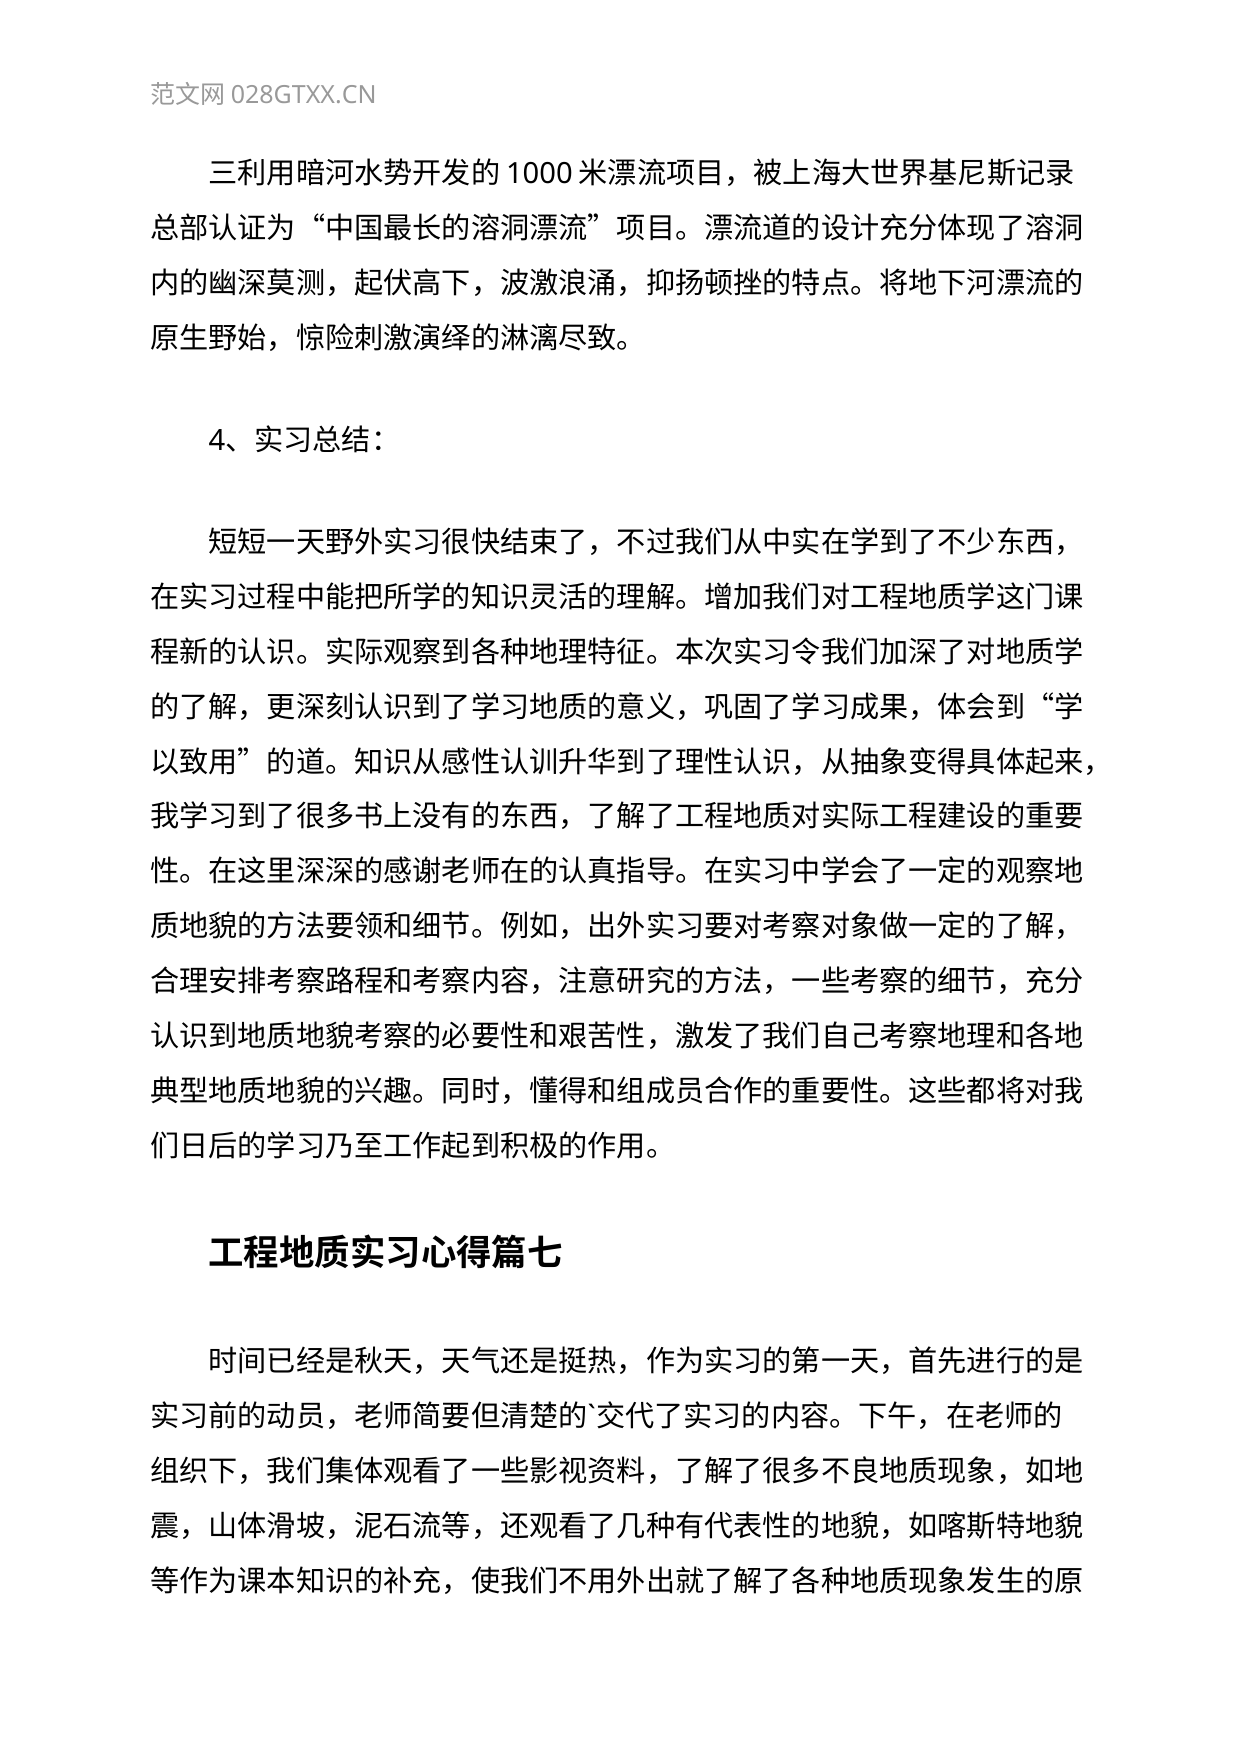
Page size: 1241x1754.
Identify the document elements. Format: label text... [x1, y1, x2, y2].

text 三利用暗河水势开发的1000米漂流项目，被上海大世界基尼斯记录总部认证为“中国最长的溶洞漂流”项目。漂流道的设计充分体现了溶洞内的幽深莫测，起伏高下，波激浪涌，抑扬顿挫的特点。将地下河漂流的原生野始，惊险刺激演绎的淋漓尽致。 [150, 150, 1090, 357]
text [150, 1338, 1090, 1599]
text 4、实习总结： [150, 417, 1090, 459]
text 工程地质实习心得篇七 [150, 1224, 1090, 1275]
text 短短一天野外实习很快结束了，不过我们从中实在学到了不少东西，在实习过程中能把所学的知识灵活的理解。增加我们对工程地质学这门课程新的认识。实际观察到各种地理特征。本次实习令我们加深了对地质学的了解，更深刻认识到了学习地质的意义，巩固了学习成果，体会到“学以致用”的道。知识从感性认训升华到了理性认识，从抽象变得具体起来，我学习到了很多书上没有的东西，了解了工程地质对实际工程建设的重要性。在这里深深的感谢老师在的认真指导。在实习中学会了一定的观察地质地貌的方法要领和细节。例如，出外实习要对考察对象做一定的了解，合理安排考察路程和考察内容，注意研究的方法，一些考察的细节，充分认识到地质地貌考察的必要性和艰苦性，激发了我们自己考察地理和各地典型地质地貌的兴趣。同时，懂得和组成员合作的重要性。这些都将对我们日后的学习乃至工作起到积极的作用。 [150, 518, 1090, 1165]
